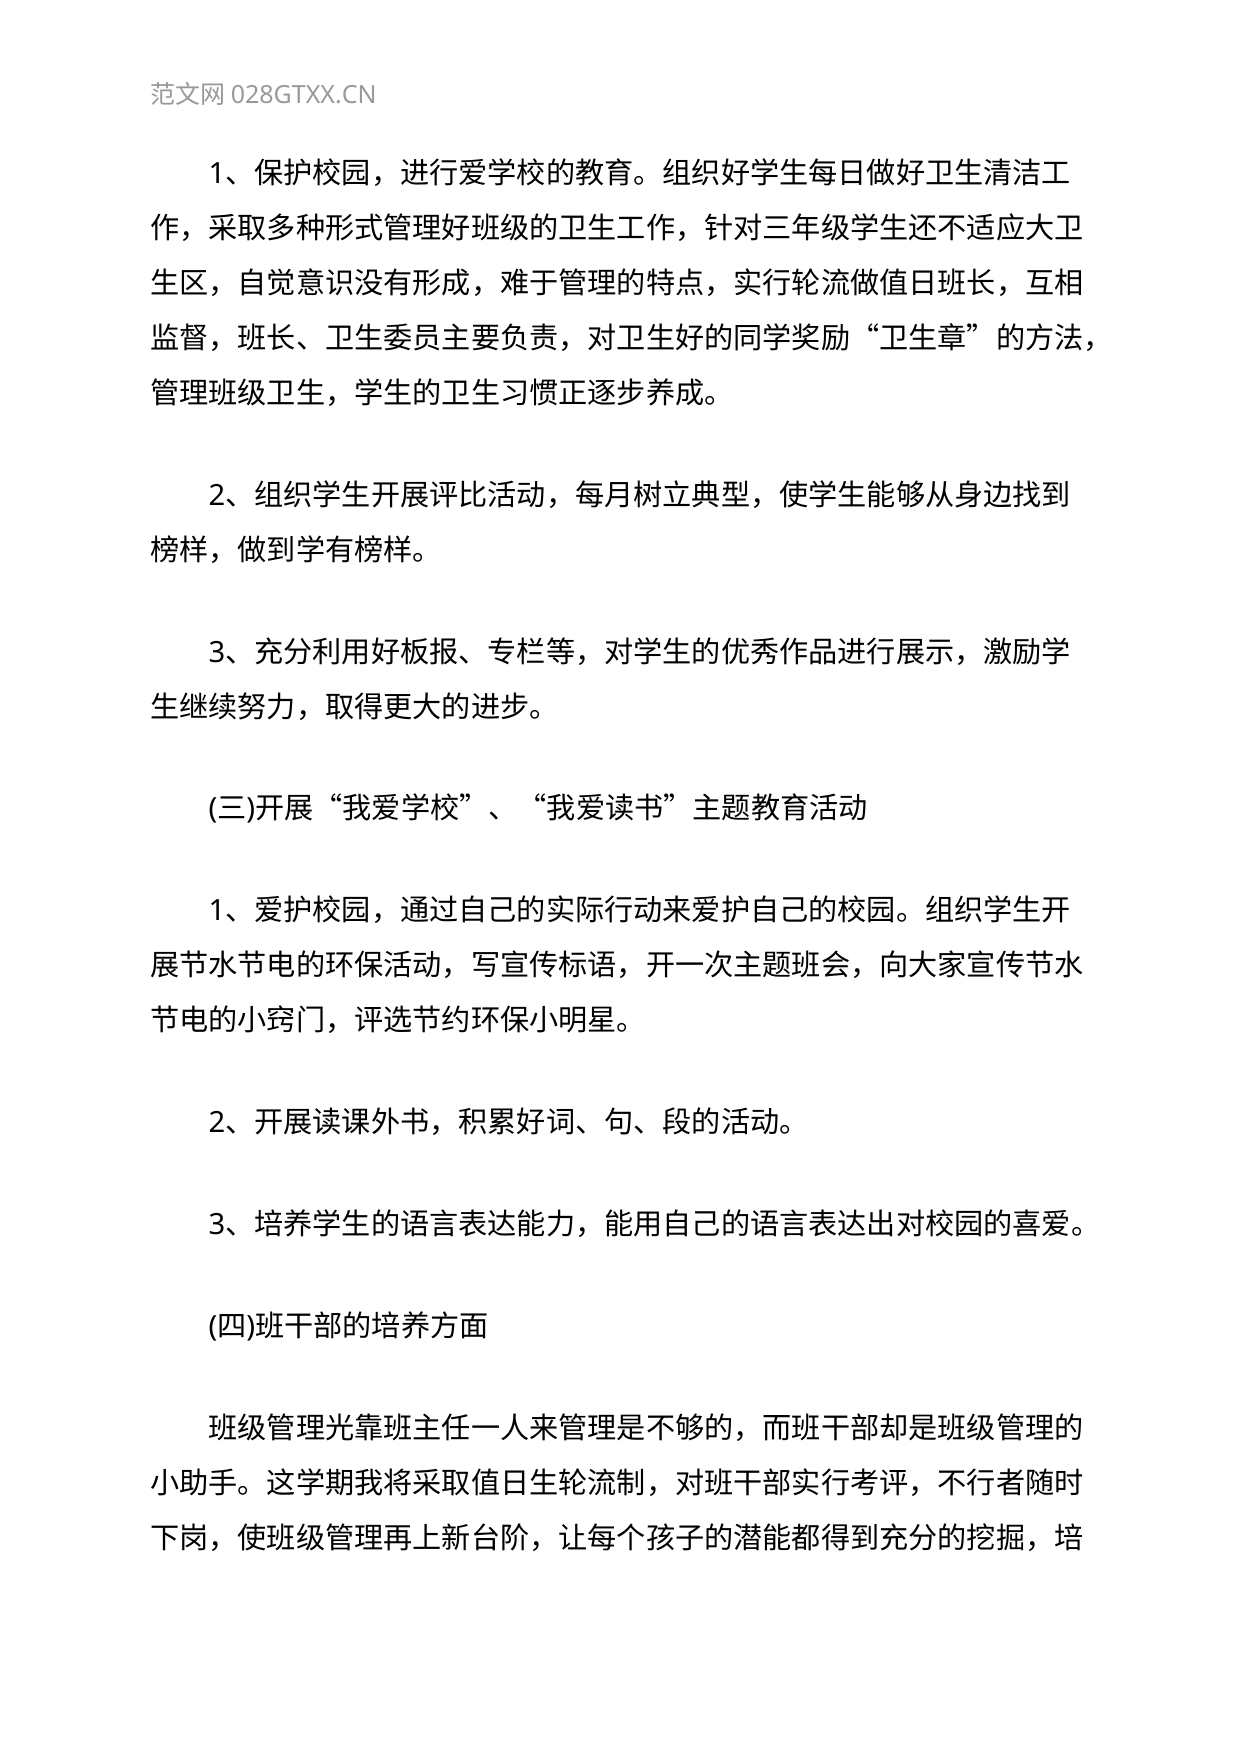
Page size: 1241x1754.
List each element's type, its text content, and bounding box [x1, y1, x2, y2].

text 1、爱护校园，通过自己的实际行动来爱护自己的校园。组织学生开展节水节电的环保活动，写宣传标语，开一次主题班会，向大家宣传节水节电的小窍门，评选节约环保小明星。 [150, 887, 1090, 1039]
text (三)开展“我爱学校”、“我爱读书”主题教育活动 [150, 785, 1090, 827]
text 3、培养学生的语言表达能力，能用自己的语言表达出对校园的喜爱。 [150, 1201, 1090, 1243]
text 2、开展读课外书，积累好词、句、段的活动。 [150, 1099, 1090, 1141]
text 1、保护校园，进行爱学校的教育。组织好学生每日做好卫生清洁工作，采取多种形式管理好班级的卫生工作，针对三年级学生还不适应大卫生区，自觉意识没有形成，难于管理的特点，实行轮流做值日班长，互相监督，班长、卫生委员主要负责，对卫生好的同学奖励“卫生章”的方法，管理班级卫生，学生的卫生习惯正逐步养成。 [150, 150, 1090, 412]
text 3、充分利用好板报、专栏等，对学生的优秀作品进行展示，激励学生继续努力，取得更大的进步。 [150, 628, 1090, 726]
text (四)班干部的培养方面 [150, 1303, 1090, 1345]
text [150, 1404, 1090, 1557]
text 2、组织学生开展评比活动，每月树立典型，使学生能够从身边找到榜样，做到学有榜样。 [150, 471, 1090, 569]
